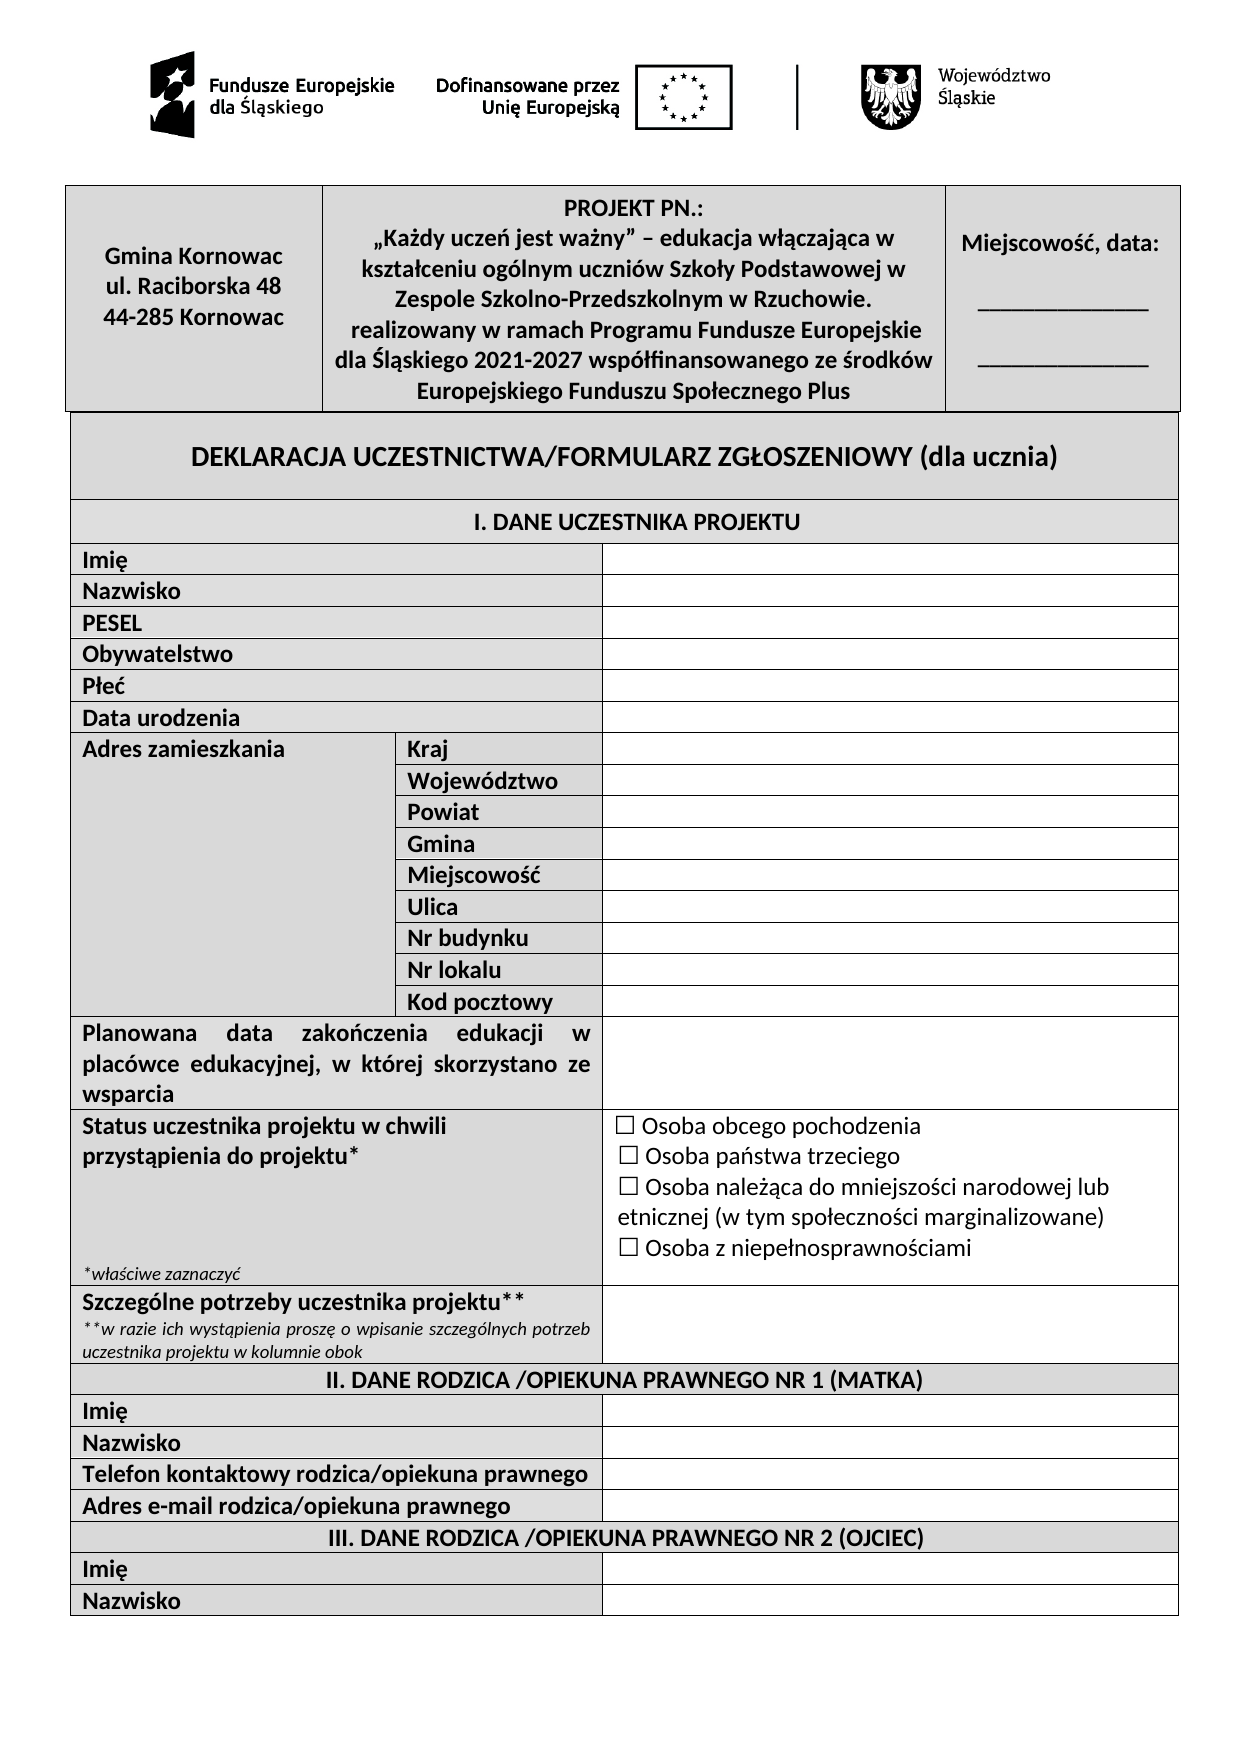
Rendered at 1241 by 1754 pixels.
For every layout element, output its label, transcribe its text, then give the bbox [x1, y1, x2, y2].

table_cell Status uczestnika projektu w chwili przystąpienia do projektu* *właściwe zaznaczyć [71, 1110, 602, 1285]
table_cell Adres e-mail rodzica/opiekuna prawnego [71, 1490, 602, 1521]
table_cell [603, 670, 1178, 701]
table_cell [603, 702, 1178, 732]
table_cell [603, 828, 1178, 858]
table_cell Planowana data zakończenia edukacji w placówce edukacyjnej, w której skorzystano ze wsparcia [71, 1017, 602, 1109]
table_cell [603, 575, 1178, 606]
table_cell Ulica [396, 891, 602, 922]
table_cell [603, 1553, 1178, 1584]
table_cell [603, 796, 1178, 827]
table_header Gmina Kornowac ul. Raciborska 48 44-285 Kornowac [66, 186, 322, 411]
table_header Miejscowość, data: _______________ _______________ [946, 186, 1180, 411]
table_cell Nr lokalu [396, 954, 602, 985]
table_cell Województwo [396, 765, 602, 795]
table_cell ☐ Osoba obcego pochodzenia ☐ Osoba państwa trzeciego ☐ Osoba należąca do mniejszości narodowej lub etnicznej (w tym społeczności marginalizowane) ☐ Osoba z niepełnosprawnościami [603, 1110, 1178, 1285]
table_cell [71, 1459, 602, 1489]
table_cell Obywatelstwo [71, 639, 602, 669]
table_cell Miejscowość [396, 860, 602, 890]
table_cell Płeć [71, 670, 602, 701]
table_cell I. DANE UCZESTNIKA PROJEKTU [71, 500, 1178, 543]
table_cell Adres zamieszkania [71, 733, 395, 1016]
table_cell Nazwisko [71, 575, 602, 606]
table_cell [603, 544, 1178, 574]
table_cell Nazwisko [71, 1585, 602, 1615]
table_cell Szczególne potrzeby uczestnika projektu** **w razie ich wystąpienia proszę o wpisanie szczególnych potrzeb uczestnika projektu w kolumnie obok [71, 1286, 602, 1363]
table_cell Kraj [396, 733, 602, 764]
table_cell [603, 1459, 1178, 1489]
table_cell Imię [71, 1395, 602, 1426]
table_cell [603, 891, 1178, 922]
table_header PROJEKT PN.: „Każdy uczeń jest ważny” – edukacja włączająca w kształceniu ogólnym uczniów Szkoły Podstawowej w Zespole Szkolno-Przedszkolnym w Rzuchowie. realizowany w ramach Programu Fundusze Europejskie dla Śląskiego 2021-2027 współfinansowanego ze środków Europejskiego Funduszu Społecznego Plus [323, 186, 945, 411]
table_cell [603, 765, 1178, 795]
table_cell PESEL [71, 607, 602, 637]
table_cell Nazwisko [71, 1427, 602, 1457]
table_cell [603, 954, 1178, 985]
table_cell [603, 986, 1178, 1016]
table_cell Nr budynku [396, 923, 602, 953]
table_header DEKLARACJA UCZESTNICTWA/FORMULARZ ZGŁOSZENIOWY (dla ucznia) [71, 413, 1178, 499]
table_cell [603, 733, 1178, 764]
table_cell II. DANE RODZICA /OPIEKUNA PRAWNEGO NR 1 (MATKA) [71, 1364, 1178, 1394]
table_cell Data urodzenia [71, 702, 602, 732]
table_cell [603, 607, 1178, 637]
table_cell [603, 1427, 1178, 1457]
table_cell Imię [71, 544, 602, 574]
table_cell [603, 1585, 1178, 1615]
table_cell [603, 1490, 1178, 1521]
table_cell [603, 639, 1178, 669]
picture [129, 29, 1071, 160]
table_cell Gmina [396, 828, 602, 858]
table_cell Imię [71, 1553, 602, 1584]
table_cell [603, 1395, 1178, 1426]
table_cell [603, 923, 1178, 953]
table_cell [603, 1017, 1178, 1109]
table_cell Powiat [396, 796, 602, 827]
table_cell [603, 1286, 1178, 1363]
table_cell III. DANE RODZICA /OPIEKUNA PRAWNEGO NR 2 (OJCIEC) [71, 1522, 1178, 1552]
table_cell [603, 860, 1178, 890]
table_cell Kod pocztowy [396, 986, 602, 1016]
